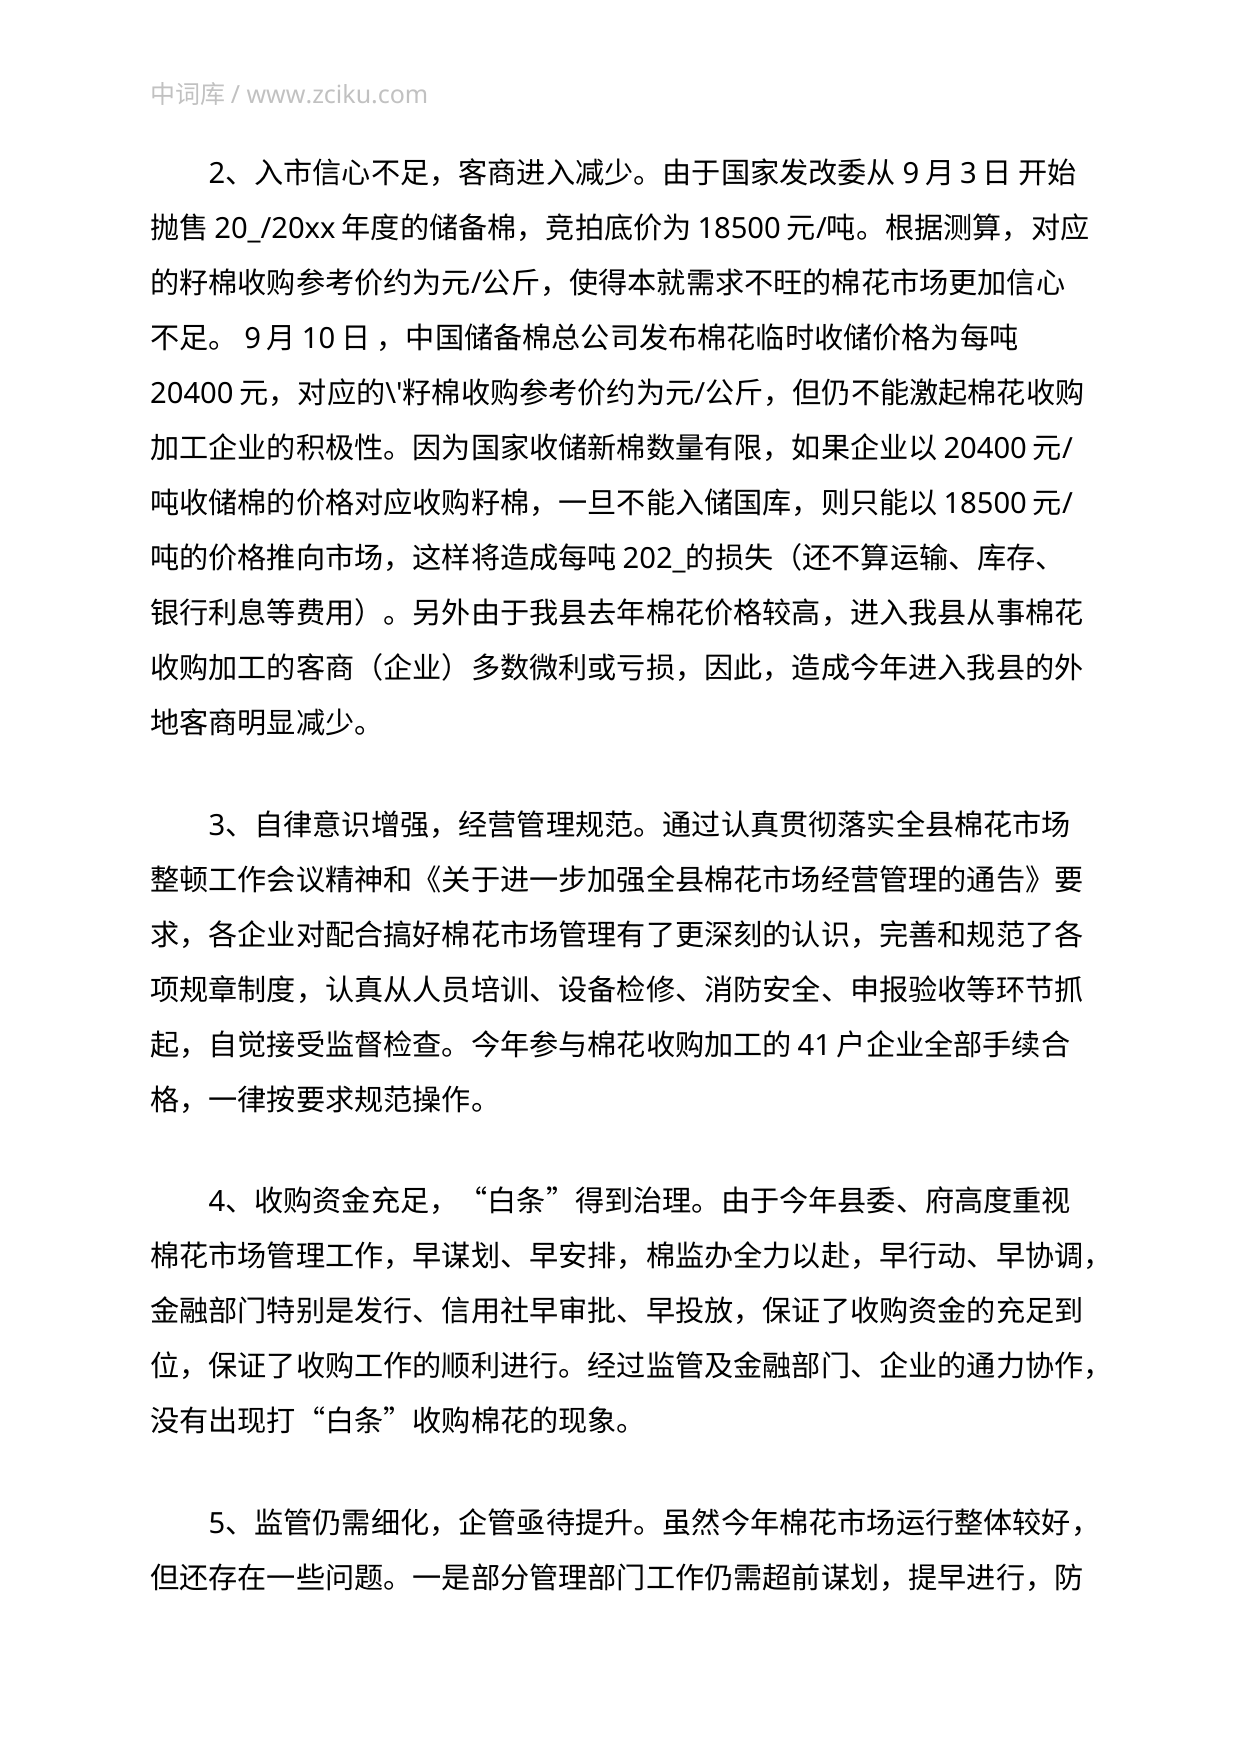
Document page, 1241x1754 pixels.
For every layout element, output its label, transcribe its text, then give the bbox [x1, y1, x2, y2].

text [150, 1499, 1090, 1597]
text 4、收购资金充足，“白条”得到治理。由于今年县委、府高度重视棉花市场管理工作，早谋划、早安排，棉监办全力以赴，早行动、早协调，金融部门特别是发行、信用社早审批、早投放，保证了收购资金的充足到位，保证了收购工作的顺利进行。经过监管及金融部门、企业的通力协作，没有出现打“白条”收购棉花的现象。 [150, 1178, 1090, 1440]
text 3、自律意识增强，经营管理规范。通过认真贯彻落实全县棉花市场整顿工作会议精神和《关于进一步加强全县棉花市场经营管理的通告》要求，各企业对配合搞好棉花市场管理有了更深刻的认识，完善和规范了各项规章制度，认真从人员培训、设备检修、消防安全、申报验收等环节抓起，自觉接受监督检查。今年参与棉花收购加工的41户企业全部手续合格，一律按要求规范操作。 [150, 802, 1090, 1118]
text 2、入市信心不足，客商进入减少。由于国家发改委从 9月3日 开始抛售20_/20xx年度的储备棉，竞拍底价为18500元/吨。根据测算，对应的籽棉收购参考价约为元/公斤，使得本就需求不旺的棉花市场更加信心不足。 9月10日 ，中国储备棉总公司发布棉花临时收储价格为每吨20400元，对应的\'籽棉收购参考价约为元/公斤，但仍不能激起棉花收购加工企业的积极性。因为国家收储新棉数量有限，如果企业以20400元/吨收储棉的价格对应收购籽棉，一旦不能入储国库，则只能以18500元/吨的价格推向市场，这样将造成每吨202_的损失（还不算运输、库存、银行利息等费用）。另外由于我县去年棉花价格较高，进入我县从事棉花收购加工的客商（企业）多数微利或亏损，因此，造成今年进入我县的外地客商明显减少。 [150, 150, 1090, 742]
